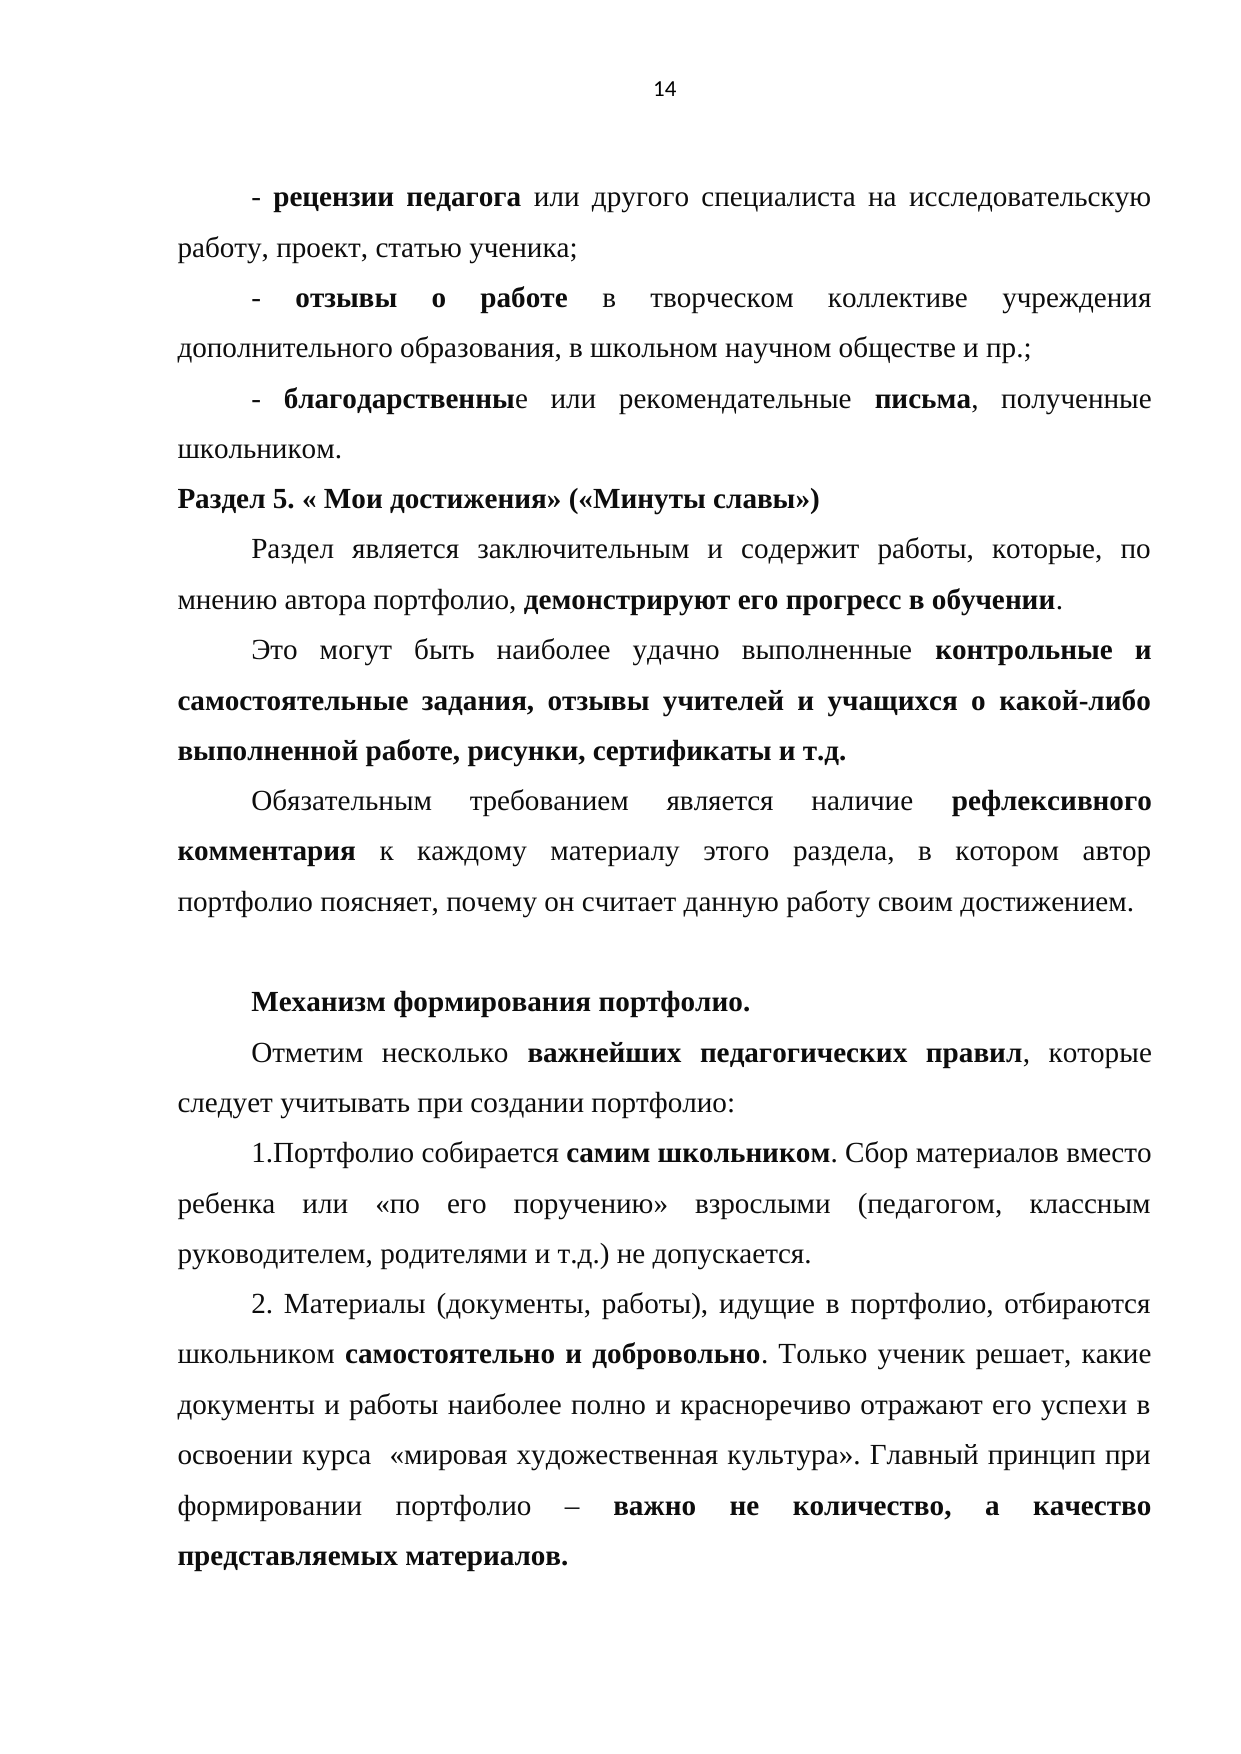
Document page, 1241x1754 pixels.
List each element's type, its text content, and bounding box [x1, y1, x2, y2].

text Это могут быть наиболее удачно выполненные контрольные и самостоятельные задания, отзывы учителей и учащихся о какой-либо выполненной работе, рисунки, сертификаты и т.д. [177, 632, 1152, 766]
text Раздел 5. « Мои достижения» («Минуты славы») [177, 481, 1152, 515]
text Отметим несколько важнейших педагогических правил, которые следует учитывать при создании портфолио: [177, 1035, 1152, 1119]
text 2. Материалы (документы, работы), идущие в портфолио, отбираются школьником самостоятельно и добровольно. Только ученик решает, какие документы и работы наиболее полно и красноречиво отражают его успехи в освоении курса «мировая художественная культура». Главный принцип при формировании портфолио – важно не количество, а качество представляемых материалов. [177, 1286, 1152, 1571]
text Обязательным требованием является наличие рефлексивного комментария к каждому материалу этого раздела, в котором автор портфолио поясняет, почему он считает данную работу своим достижением. [177, 783, 1152, 917]
text - благодарственные или рекомендательные письма, полученные школьником. [177, 381, 1152, 464]
text - рецензии педагога или другого специалиста на исследовательскую работу, проект, статью ученика; [177, 179, 1152, 263]
text - отзывы о работе в творческом коллективе учреждения дополнительного образования, в школьном научном обществе и пр.; [177, 280, 1152, 364]
text Механизм формирования портфолио. [177, 984, 1152, 1018]
text 1.Портфолио собирается самим школьником. Сбор материалов вместо ребенка или «по его поручению» взрослыми (педагогом, классным руководителем, родителями и т.д.) не допускается. [177, 1135, 1152, 1269]
text Раздел является заключительным и содержит работы, которые, по мнению автора портфолио, демонстрируют его прогресс в обучении. [177, 532, 1152, 616]
